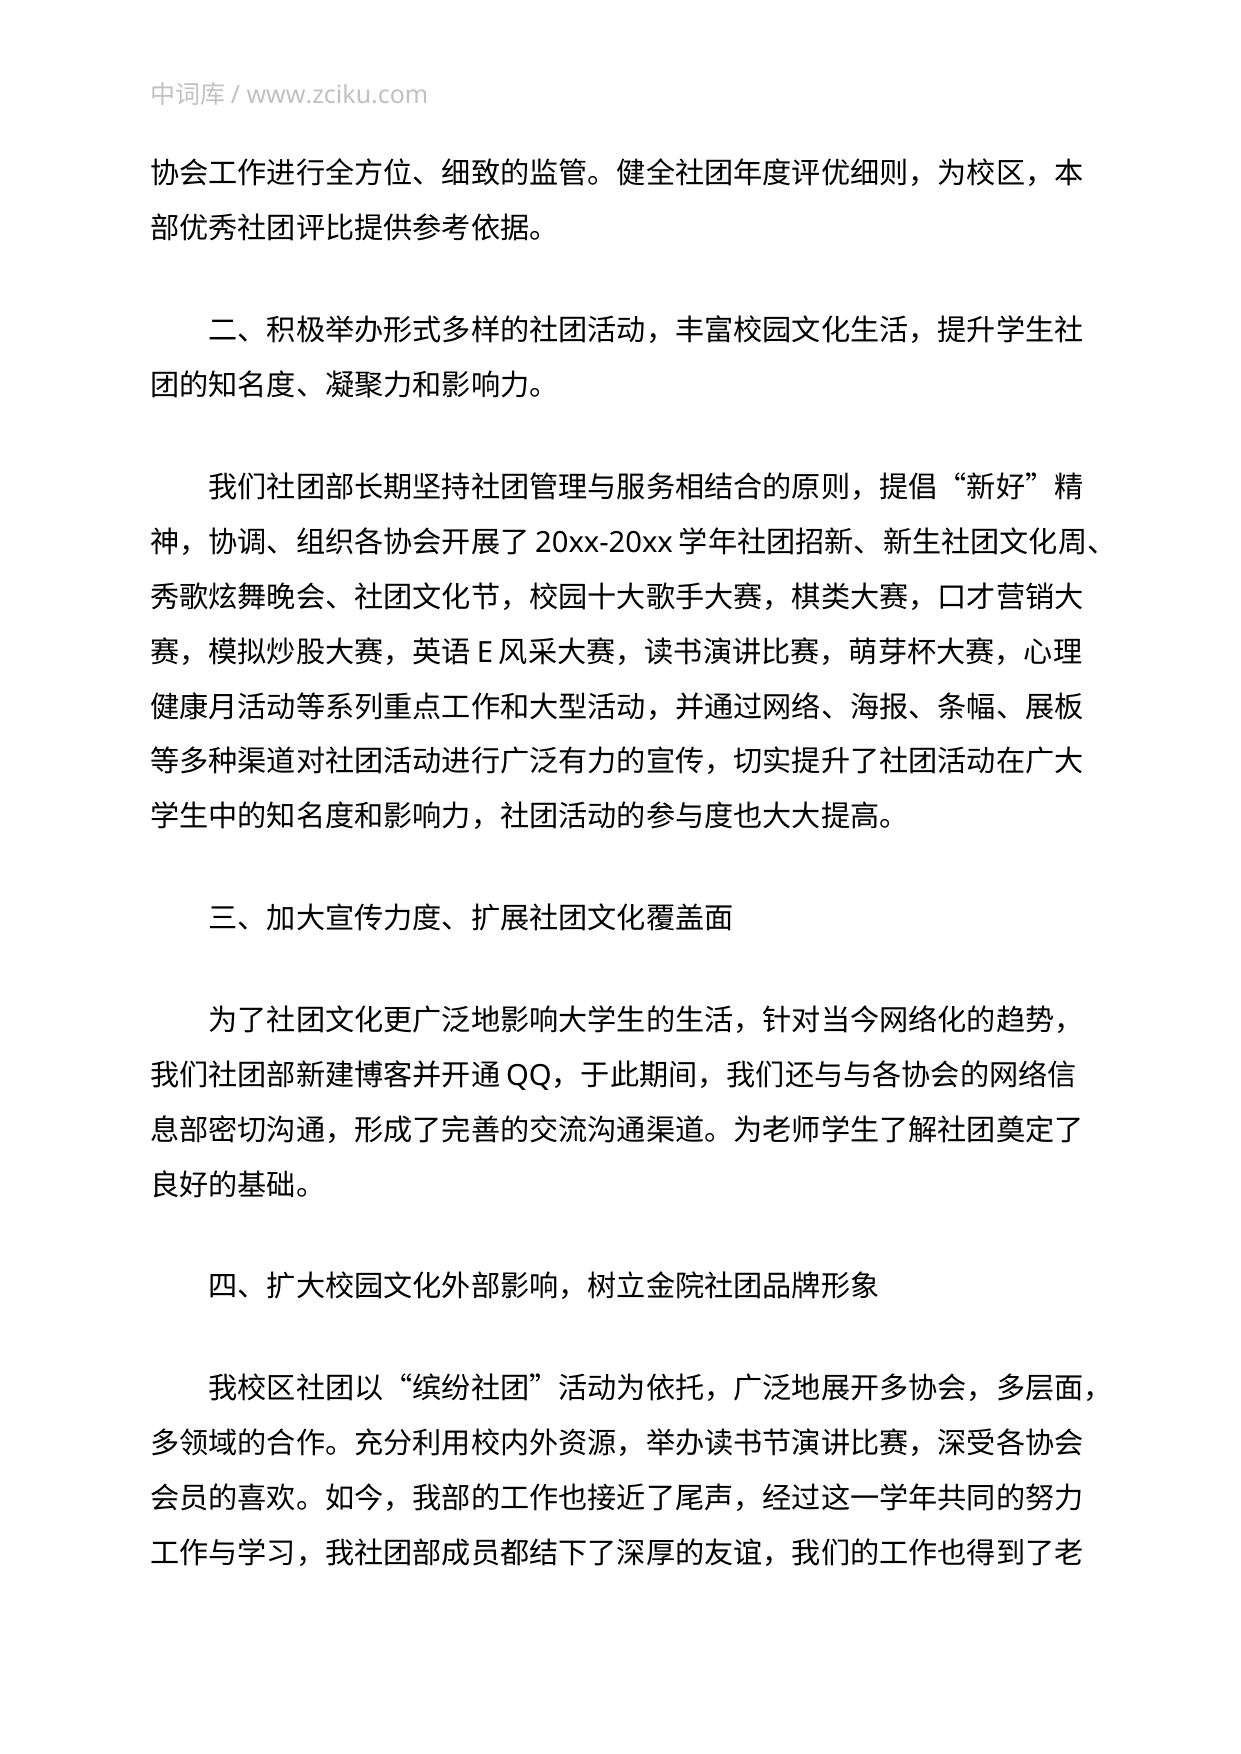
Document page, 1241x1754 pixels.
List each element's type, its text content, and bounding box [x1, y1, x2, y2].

text 为了社团文化更广泛地影响大学生的生活，针对当今网络化的趋势，我们社团部新建博客并开通QQ，于此期间，我们还与与各协会的网络信息部密切沟通，形成了完善的交流沟通渠道。为老师学生了解社团奠定了良好的基础。 [150, 996, 1090, 1203]
text 四、扩大校园文化外部影响，树立金院社团品牌形象 [150, 1263, 1090, 1305]
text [150, 1365, 1090, 1572]
text 二、积极举办形式多样的社团活动，丰富校园文化生活，提升学生社团的知名度、凝聚力和影响力。 [150, 307, 1090, 404]
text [150, 150, 1090, 247]
text 三、加大宣传力度、扩展社团文化覆盖面 [150, 895, 1090, 937]
text 我们社团部长期坚持社团管理与服务相结合的原则，提倡“新好”精神，协调、组织各协会开展了20xx-20xx学年社团招新、新生社团文化周、秀歌炫舞晚会、社团文化节，校园十大歌手大赛，棋类大赛，口才营销大赛，模拟炒股大赛，英语E风采大赛，读书演讲比赛，萌芽杯大赛，心理健康月活动等系列重点工作和大型活动，并通过网络、海报、条幅、展板等多种渠道对社团活动进行广泛有力的宣传，切实提升了社团活动在广大学生中的知名度和影响力，社团活动的参与度也大大提高。 [150, 463, 1090, 835]
